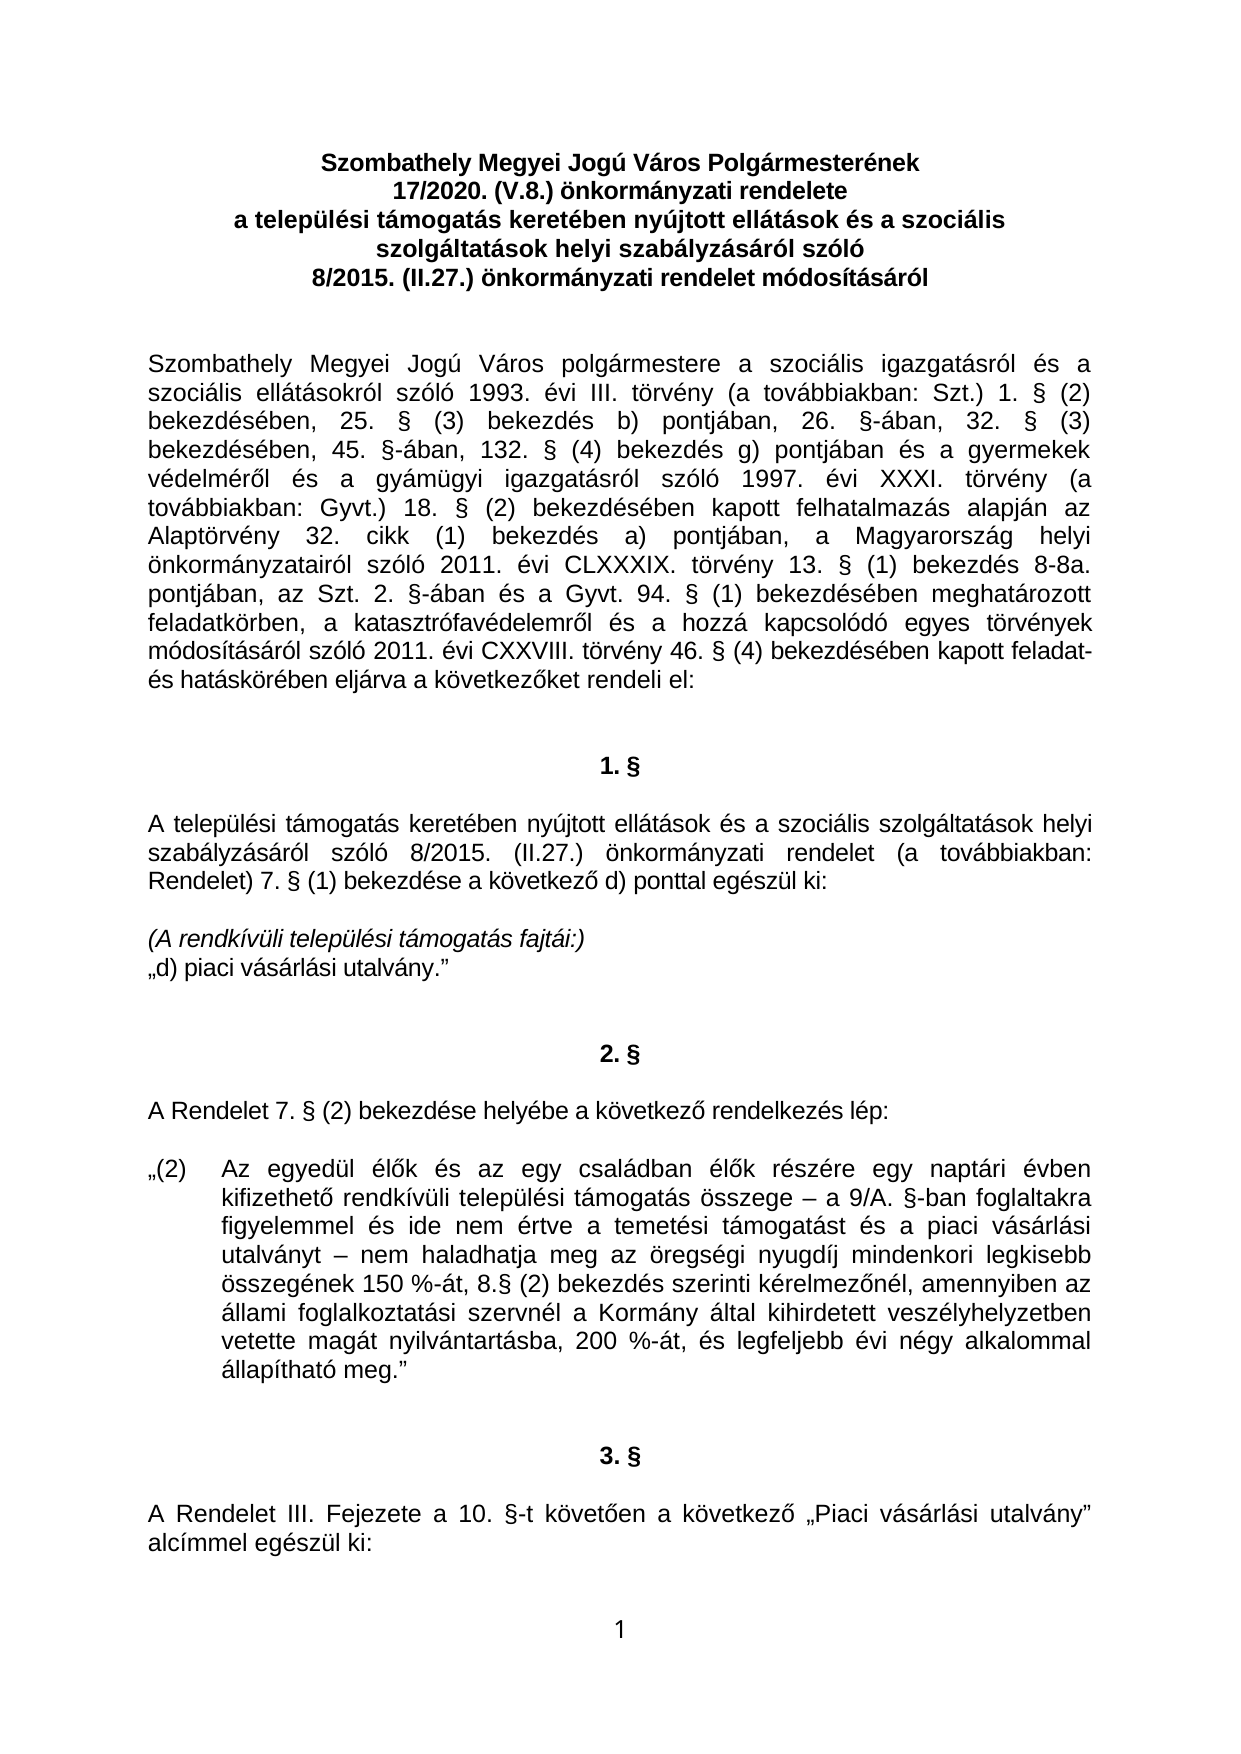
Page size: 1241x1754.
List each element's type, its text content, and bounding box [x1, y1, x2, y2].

text (A rendkívüli települési támogatás fajtái:) [148, 924, 1093, 953]
text 8/2015. (II.27.) önkormányzati rendelet módosításáról [148, 263, 1093, 291]
text 2. § [148, 1039, 1093, 1068]
text „(2) Az egyedül élők és az egy családban élők részére egy naptári évben kifizethető rendkívüli települési támogatás összege – a 9/A. §-ban foglaltakra figyelemmel és ide nem értve a temetési támogatást és a piaci vásárlási utalványt – nem haladhatja meg az öregségi nyugdíj mindenkori legkisebb összegének 150 %-át, 8.§ (2) bekezdés szerinti kérelmezőnél, amennyiben az állami foglalkoztatási szervnél a Kormány által kihirdetett veszélyhelyzetben vetette magát nyilvántartásba, 200 %-át, és legfeljebb évi négy alkalommal állapítható meg.” [148, 1154, 1093, 1384]
text A Rendelet 7. § (2) bekezdése helyébe a következő rendelkezés lép: [148, 1096, 1093, 1125]
text a települési támogatás keretében nyújtott ellátások és a szociális szolgáltatások helyi szabályzásáról szóló [148, 205, 1093, 263]
text 1. § [148, 751, 1093, 780]
text „d) piaci vásárlási utalvány.” [148, 953, 1093, 981]
text Szombathely Megyei Jogú Város Polgármesterének [148, 148, 1093, 176]
text Szombathely Megyei Jogú Város polgármestere a szociális igazgatásról és a szociális ellátásokról szóló 1993. évi III. törvény (a továbbiakban: Szt.) 1. § (2) bekezdésében, 25. § (3) bekezdés b) pontjában, 26. §-ában, 32. § (3) bekezdésében, 45. §-ában, 132. § (4) bekezdés g) pontjában és a gyermekek védelméről és a gyámügyi igazgatásról szóló 1997. évi XXXI. törvény (a továbbiakban: Gyvt.) 18. § (2) bekezdésében kapott felhatalmazás alapján az Alaptörvény 32. cikk (1) bekezdés a) pontjában, a Magyarország helyi önkormányzatairól szóló 2011. évi CLXXXIX. törvény 13. § (1) bekezdés 8-8a. pontjában, az Szt. 2. §-ában és a Gyvt. 94. § (1) bekezdésében meghatározott feladatkörben, a katasztrófavédelemről és a hozzá kapcsolódó egyes törvények módosításáról szóló 2011. évi CXXVIII. törvény 46. § (4) bekezdésében kapott feladat- és hatáskörében eljárva a következőket rendeli el: [148, 349, 1093, 694]
text 17/2020. (V.8.) önkormányzati rendelete [148, 176, 1093, 205]
text A Rendelet III. Fejezete a 10. §-t követően a következő „Piaci vásárlási utalvány” alcímmel egészül ki: [148, 1499, 1093, 1556]
text A települési támogatás keretében nyújtott ellátások és a szociális szolgáltatások helyi szabályzásáról szóló 8/2015. (II.27.) önkormányzati rendelet (a továbbiakban: Rendelet) 7. § (1) bekezdése a következő d) ponttal egészül ki: [148, 809, 1093, 895]
text 3. § [148, 1441, 1093, 1470]
